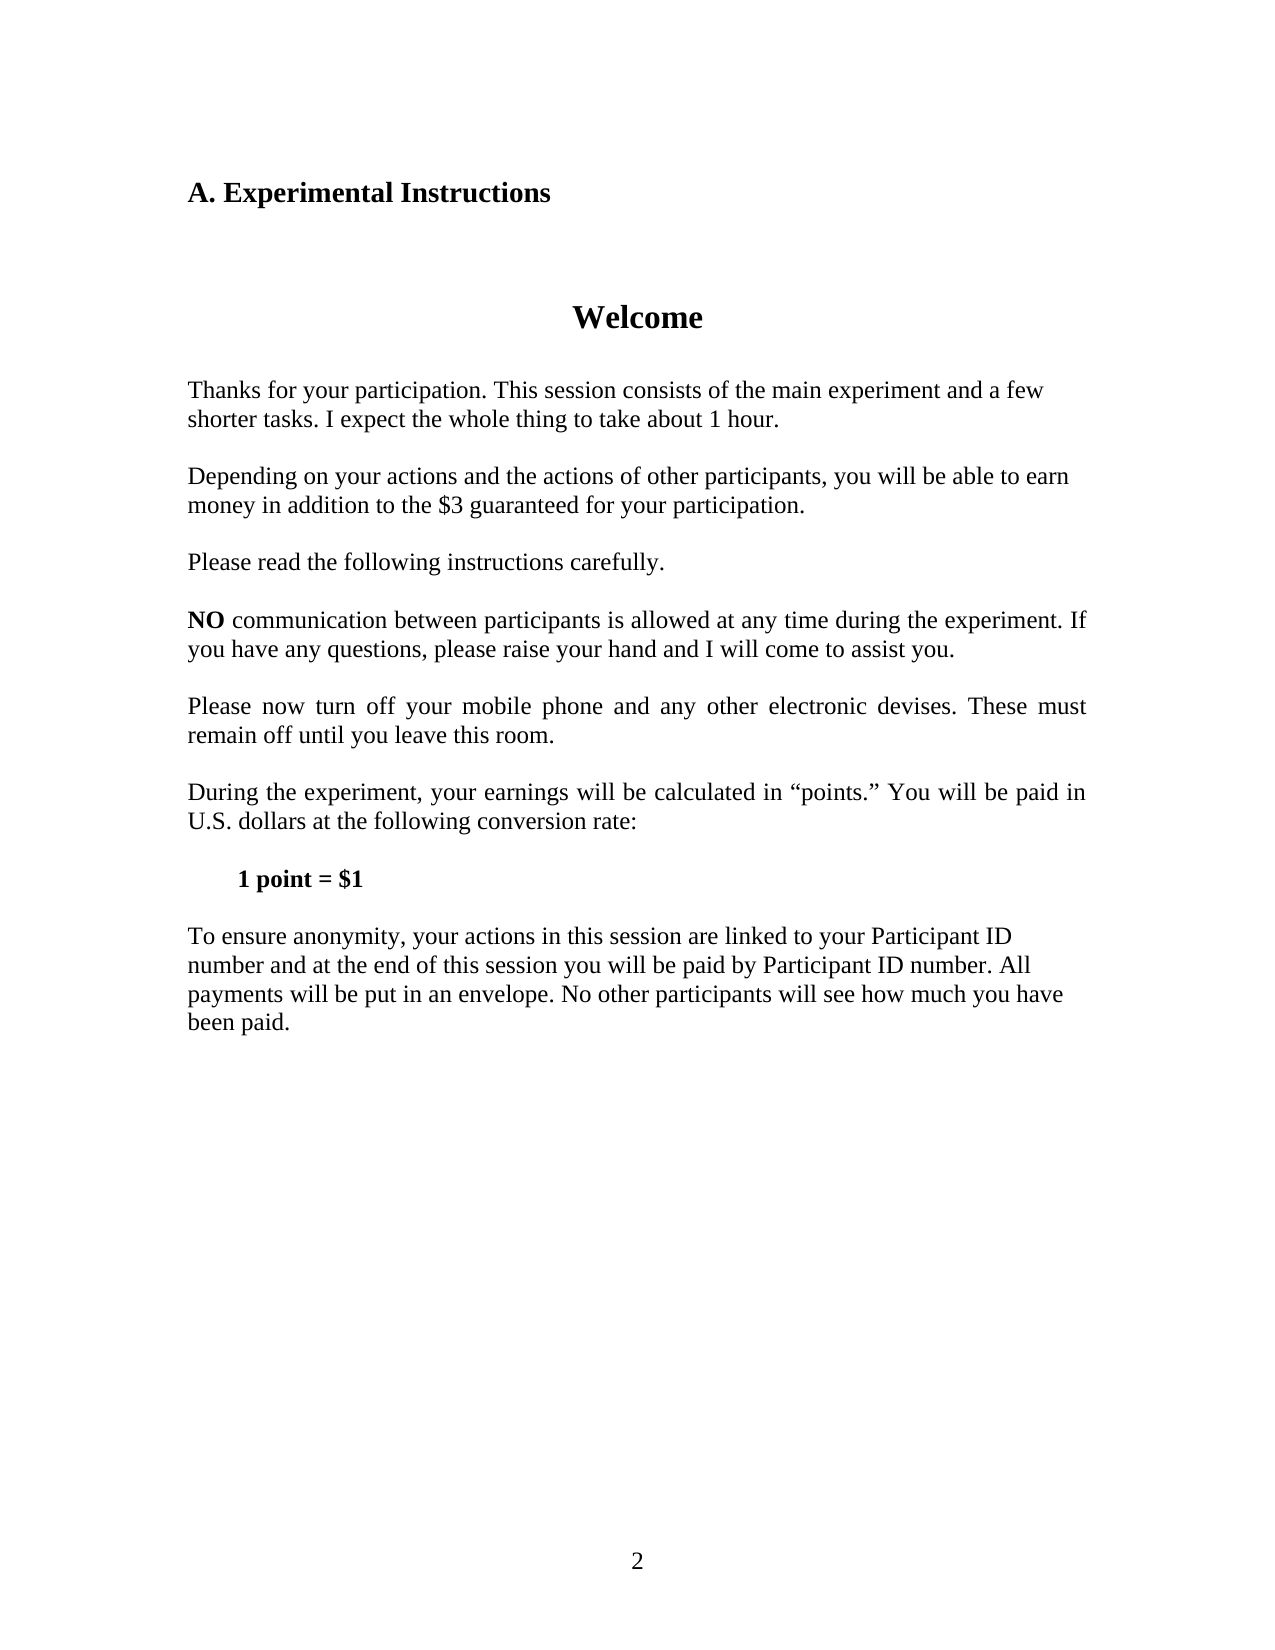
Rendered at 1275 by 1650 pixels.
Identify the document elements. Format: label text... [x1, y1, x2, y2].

text Please now turn off your mobile phone and any other electronic devises. These must remain off until you leave this room. [187, 691, 1087, 749]
text Please read the following instructions carefully. [187, 547, 1087, 576]
text During the experiment, your earnings will be calculated in “points.” You will be paid in U.S. dollars at the following conversion rate: [187, 777, 1087, 835]
text 1 point = $1 [187, 864, 1087, 892]
text Depending on your actions and the actions of other participants, you will be able to earn money in addition to the $3 guaranteed for your participation. [187, 461, 1087, 519]
text To ensure anonymity, your actions in this session are linked to your Participant ID number and at the end of this session you will be paid by Participant ID number. All payments will be put in an envelope. No other participants will see how much you have been paid. [187, 921, 1087, 1036]
text Thanks for your participation. This session consists of the main experiment and a few shorter tasks. I expect the whole thing to take about 1 hour. [187, 375, 1087, 432]
subtitle Welcome [187, 297, 1087, 335]
text NO communication between participants is allowed at any time during the experiment. If you have any questions, please raise your hand and I will come to assist you. [187, 605, 1087, 662]
text A. Experimental Instructions [187, 175, 1087, 208]
